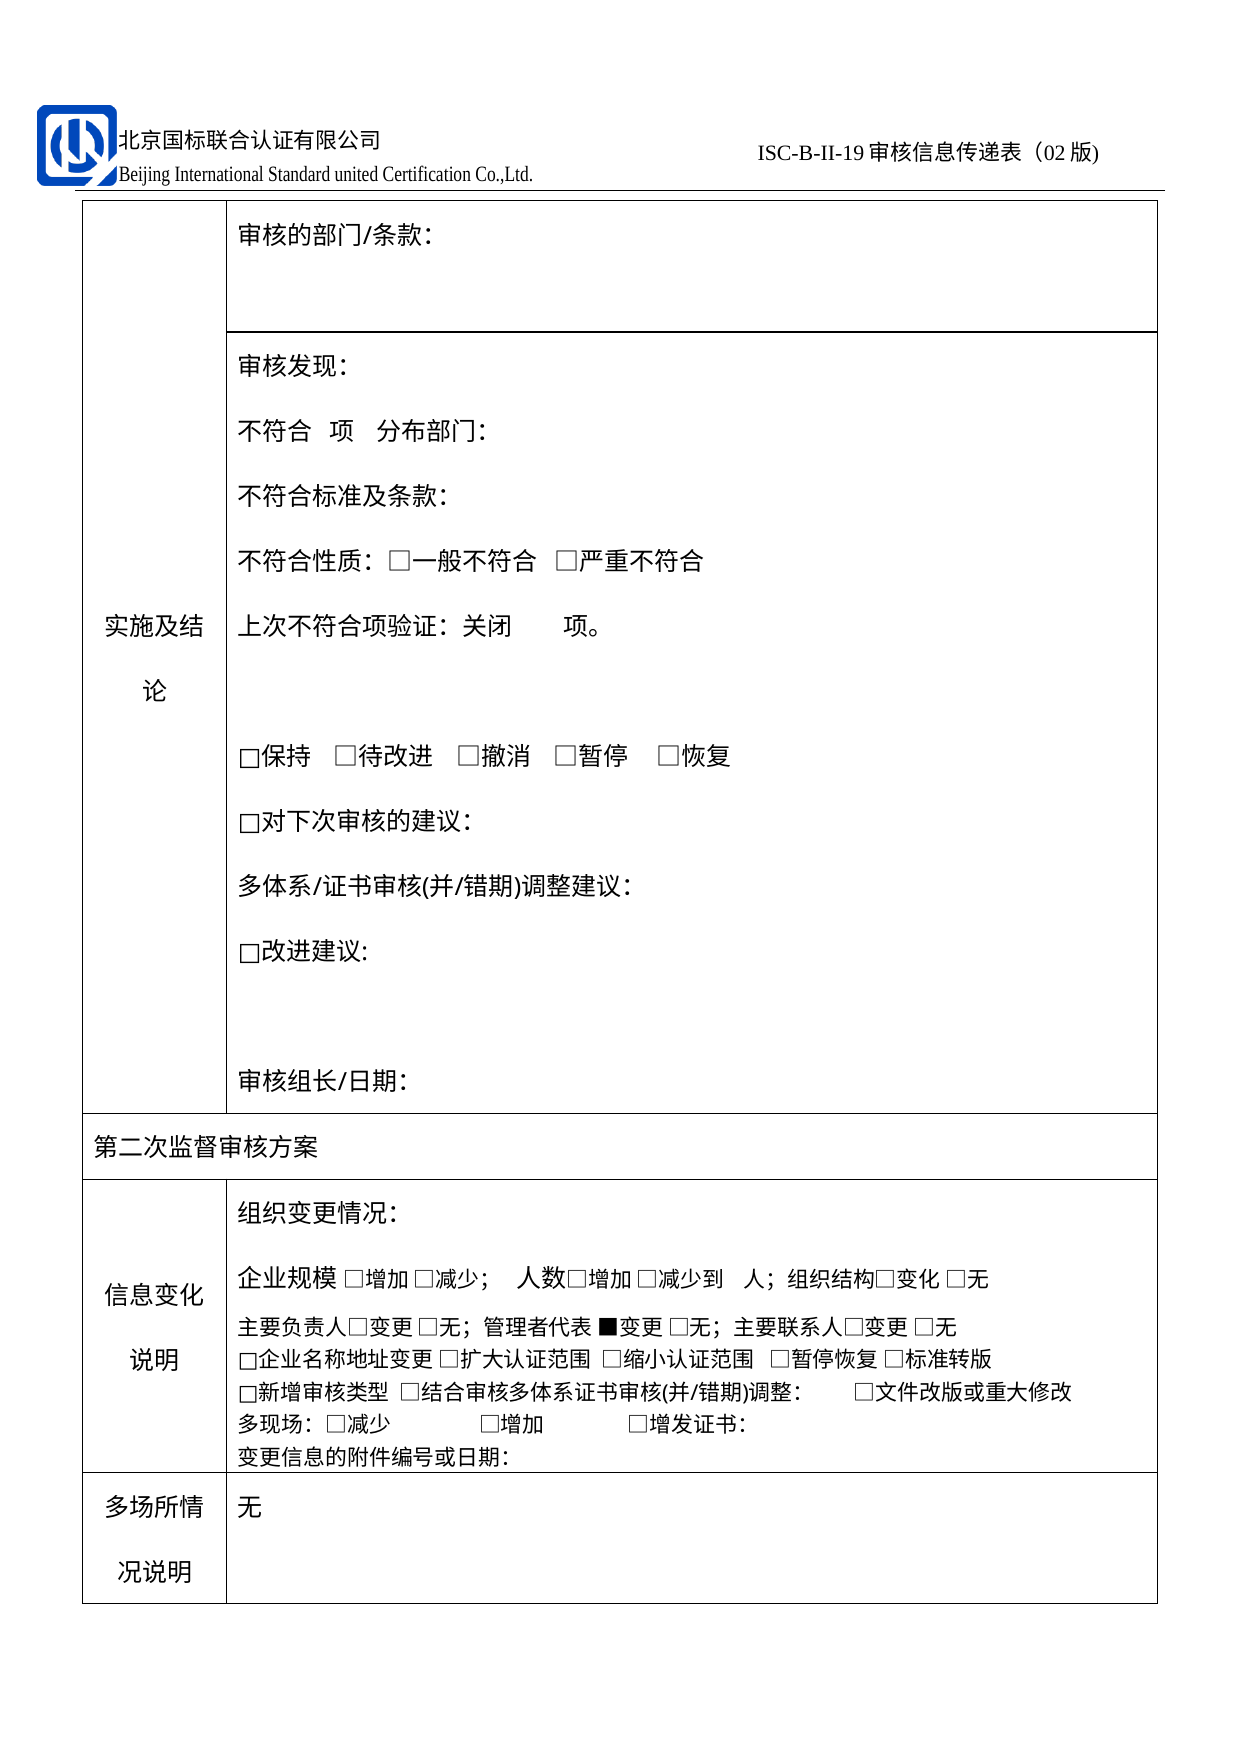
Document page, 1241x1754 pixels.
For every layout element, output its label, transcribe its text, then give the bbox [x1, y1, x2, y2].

table_cell 无 [227, 1473, 1157, 1603]
table_cell 组织变更情况： 企业规模 □增加 □减少； 人数□增加 □减少到 人；组织结构□变化 □无 主要负责人□变更 □无；管理者代表 ■变更 □无；主要联系人□变更 □无 □企业名称地址变更 □扩大认证范围 □缩小认证范围 □暂停恢复 □标准转版 □新增审核类型 □结合审核多体系证书审核(并/错期)调整： □文件改版或重大修改 多现场：□减少 □增加 □增发证书： 变更信息的附件编号或日期： [227, 1180, 1157, 1472]
table_cell 多场所情况说明 [83, 1473, 226, 1603]
picture [37, 105, 117, 186]
table_cell 审核发现： 不符合 项 分布部门： 不符合标准及条款： 不符合性质：□一般不符合 □严重不符合 上次不符合项验证：关闭 项。 □保持 □待改进 □撤消 □暂停 □恢复 □对下次审核的建议： 多体系/证书审核(并/错期)调整建议： □改进建议: 审核组长/日期： [227, 333, 1157, 1112]
table_cell 审核方案实施及结论 [83, 201, 226, 1112]
table_cell 本次审核要素： 审核的部门/条款： [227, 201, 1157, 331]
table_cell 第二次监督审核方案 [83, 1114, 1157, 1178]
table_cell 信息变化说明 [83, 1180, 226, 1472]
